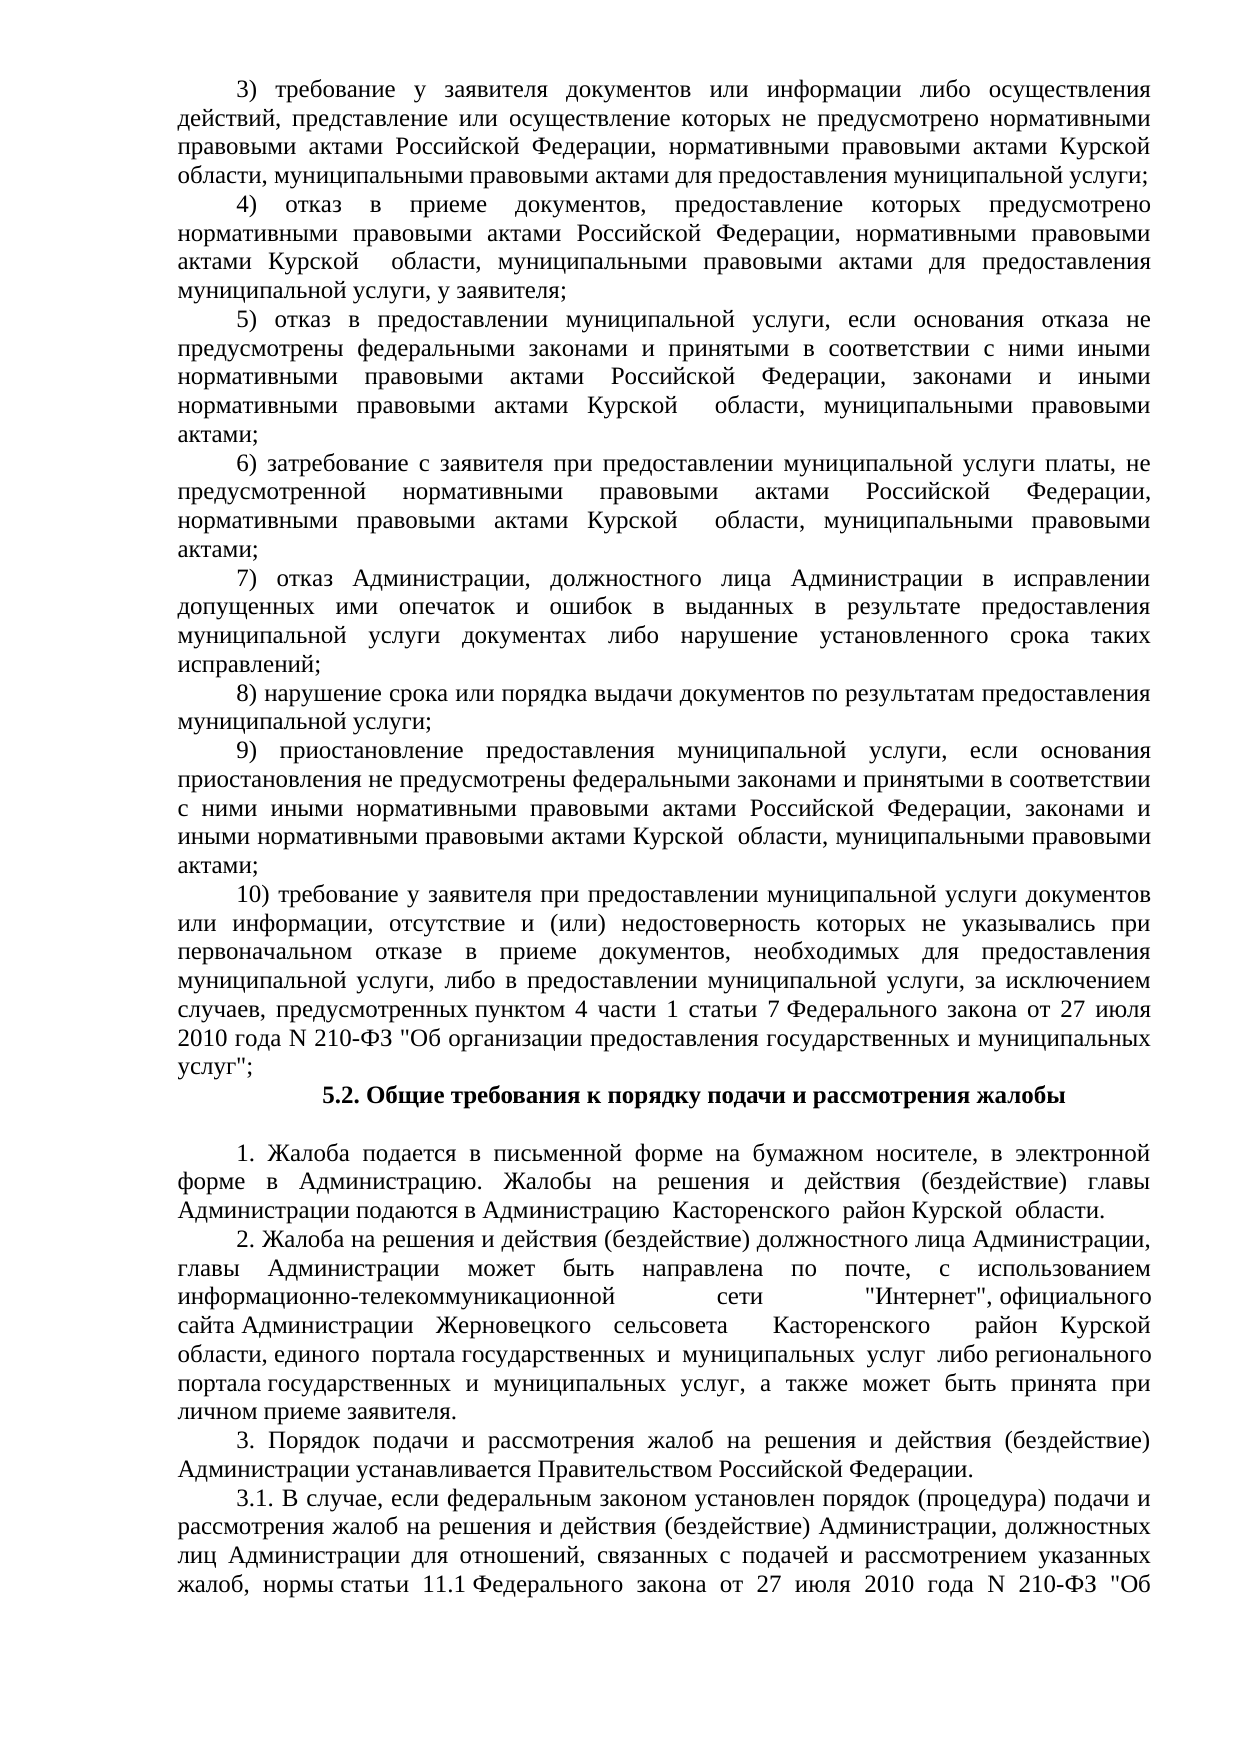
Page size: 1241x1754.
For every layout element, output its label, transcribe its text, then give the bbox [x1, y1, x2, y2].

text 2. Жалоба на решения и действия (бездействие) должностного лица Администрации, главы Администрации может быть направлена по почте, с использованием информационно-телекоммуникационной сети "Интернет", официального сайта Администрации Жерновецкого сельсовета Касторенского район Курской области, единого портала государственных и муниципальных услуг либо регионального портала государственных и муниципальных услуг, а также может быть принята при личном приеме заявителя. [177, 1224, 1152, 1425]
text 5) отказ в предоставлении муниципальной услуги, если основания отказа не предусмотрены федеральными законами и принятыми в соответствии с ними иными нормативными правовыми актами Российской Федерации, законами и иными нормативными правовыми актами Курской области, муниципальными правовыми актами; [177, 304, 1152, 448]
text 5.2. Общие требования к порядку подачи и рассмотрения жалобы [177, 1080, 1152, 1109]
text 1. Жалоба подается в письменной форме на бумажном носителе, в электронной форме в Администрацию. Жалобы на решения и действия (бездействие) главы Администрации подаются в Администрацию Касторенского район Курской области. [177, 1138, 1152, 1224]
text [177, 1483, 1152, 1598]
text 7) отказ Администрации, должностного лица Администрации в исправлении допущенных ими опечаток и ошибок в выданных в результате предоставления муниципальной услуги документах либо нарушение установленного срока таких исправлений; [177, 563, 1152, 678]
text 3) требование у заявителя документов или информации либо осуществления действий, представление или осуществление которых не предусмотрено нормативными правовыми актами Российской Федерации, нормативными правовыми актами Курской области, муниципальными правовыми актами для предоставления муниципальной услуги; [177, 74, 1152, 189]
text 9) приостановление предоставления муниципальной услуги, если основания приостановления не предусмотрены федеральными законами и принятыми в соответствии с ними иными нормативными правовыми актами Российской Федерации, законами и иными нормативными правовыми актами Курской области, муниципальными правовыми актами; [177, 735, 1152, 879]
text 3. Порядок подачи и рассмотрения жалоб на решения и действия (бездействие) Администрации устанавливается Правительством Российской Федерации. [177, 1425, 1152, 1483]
text 6) затребование с заявителя при предоставлении муниципальной услуги платы, не предусмотренной нормативными правовыми актами Российской Федерации, нормативными правовыми актами Курской области, муниципальными правовыми актами; [177, 448, 1152, 563]
text 8) нарушение срока или порядка выдачи документов по результатам предоставления муниципальной услуги; [177, 678, 1152, 735]
text 4) отказ в приеме документов, предоставление которых предусмотрено нормативными правовыми актами Российской Федерации, нормативными правовыми актами Курской области, муниципальными правовыми актами для предоставления муниципальной услуги, у заявителя; [177, 189, 1152, 304]
text 10) требование у заявителя при предоставлении муниципальной услуги документов или информации, отсутствие и (или) недостоверность которых не указывались при первоначальном отказе в приеме документов, необходимых для предоставления муниципальной услуги, либо в предоставлении муниципальной услуги, за исключением случаев, предусмотренных пунктом 4 части 1 статьи 7 Федерального закона от 27 июля 2010 года N 210-ФЗ "Об организации предоставления государственных и муниципальных услуг"; [177, 879, 1152, 1080]
